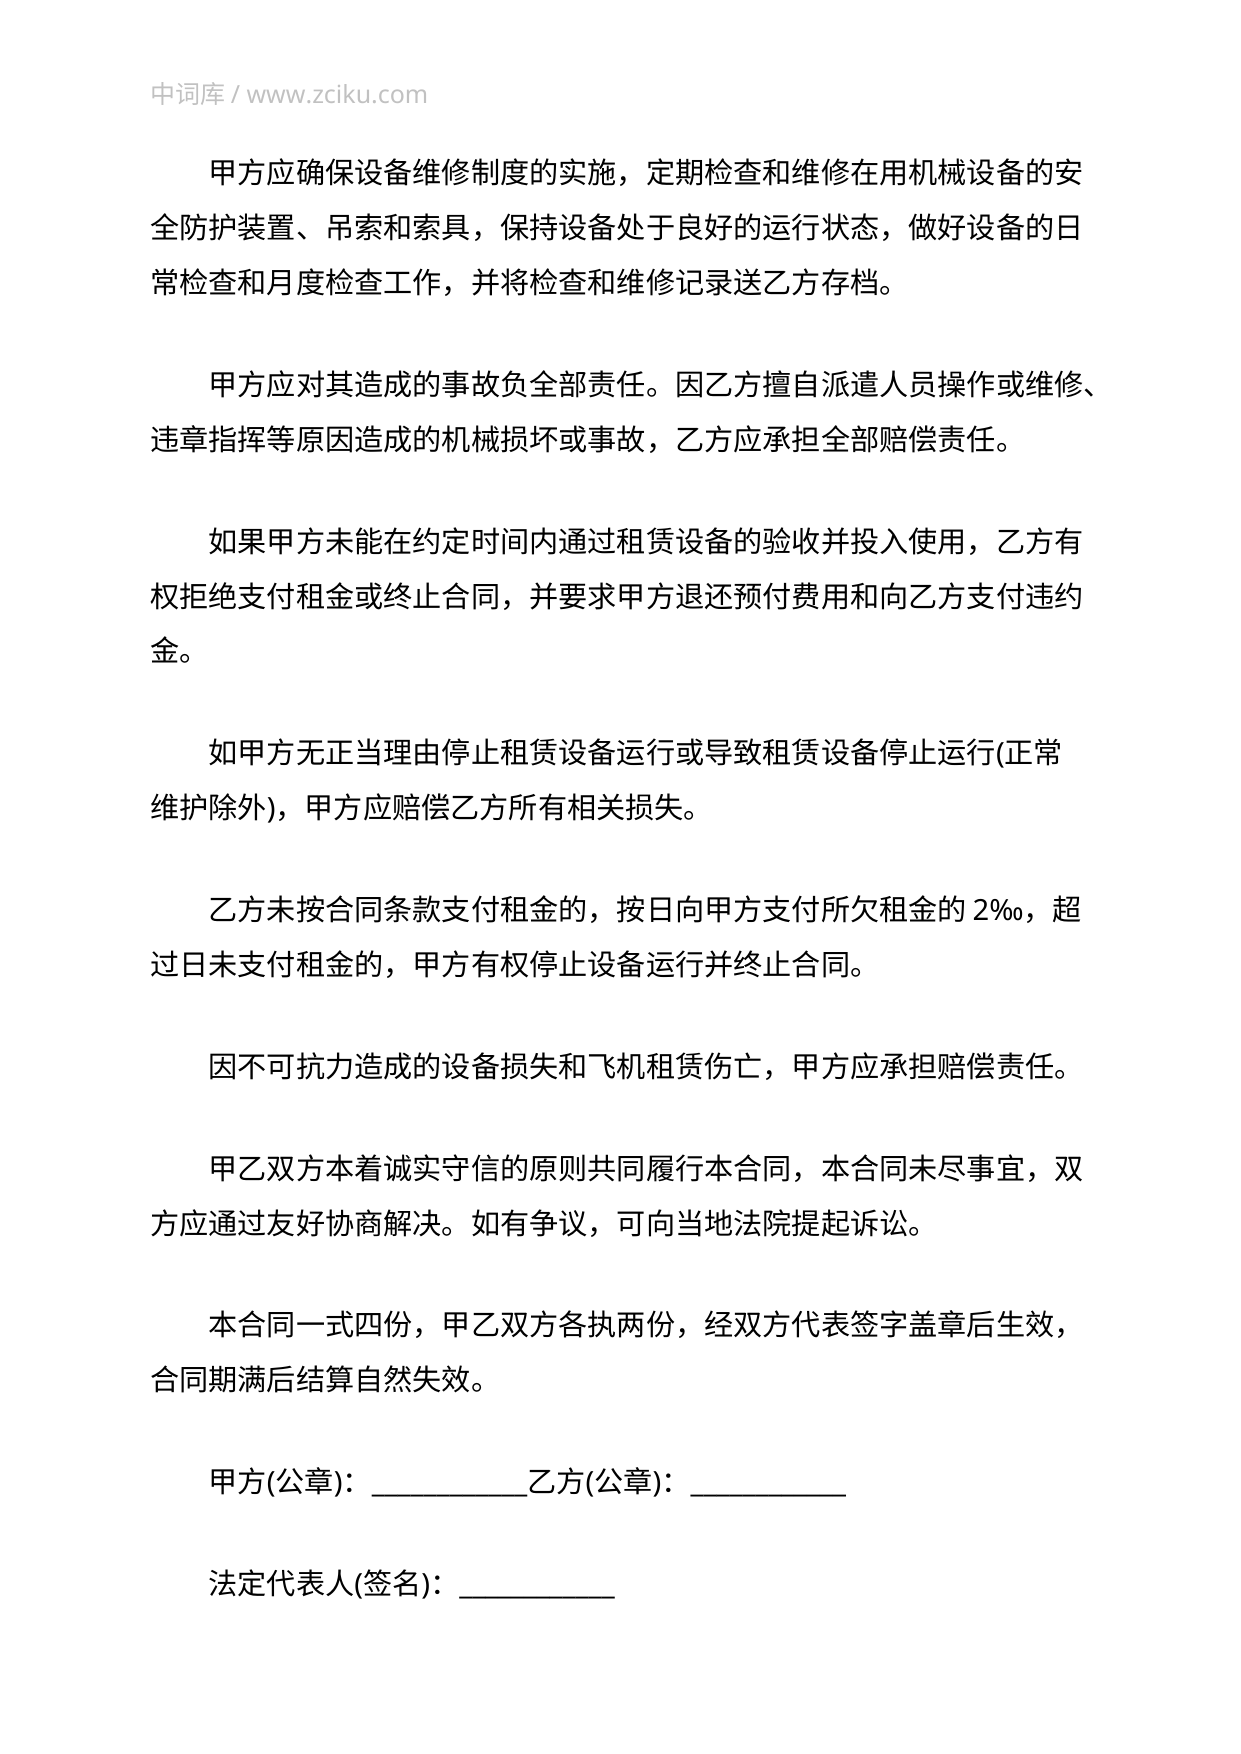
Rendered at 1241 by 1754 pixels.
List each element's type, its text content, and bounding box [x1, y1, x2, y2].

text 乙方未按合同条款支付租金的，按日向甲方支付所欠租金的2‰，超过日未支付租金的，甲方有权停止设备运行并终止合同。 [150, 887, 1090, 984]
text 法定代表人(签名)：____________ [150, 1561, 1090, 1603]
text 本合同一式四份，甲乙双方各执两份，经双方代表签字盖章后生效，合同期满后结算自然失效。 [150, 1302, 1090, 1399]
text 如果甲方未能在约定时间内通过租赁设备的验收并投入使用，乙方有权拒绝支付租金或终止合同，并要求甲方退还预付费用和向乙方支付违约金。 [150, 518, 1090, 670]
text 甲方应确保设备维修制度的实施，定期检查和维修在用机械设备的安全防护装置、吊索和索具，保持设备处于良好的运行状态，做好设备的日常检查和月度检查工作，并将检查和维修记录送乙方存档。 [150, 150, 1090, 302]
text 甲方应对其造成的事故负全部责任。因乙方擅自派遣人员操作或维修、违章指挥等原因造成的机械损坏或事故，乙方应承担全部赔偿责任。 [150, 362, 1090, 459]
text 甲方(公章)：____________乙方(公章)：____________ [150, 1459, 1090, 1501]
text 如甲方无正当理由停止租赁设备运行或导致租赁设备停止运行(正常维护除外)，甲方应赔偿乙方所有相关损失。 [150, 730, 1090, 827]
text 因不可抗力造成的设备损失和飞机租赁伤亡，甲方应承担赔偿责任。 [150, 1043, 1090, 1086]
text 甲乙双方本着诚实守信的原则共同履行本合同，本合同未尽事宜，双方应通过友好协商解决。如有争议，可向当地法院提起诉讼。 [150, 1145, 1090, 1242]
